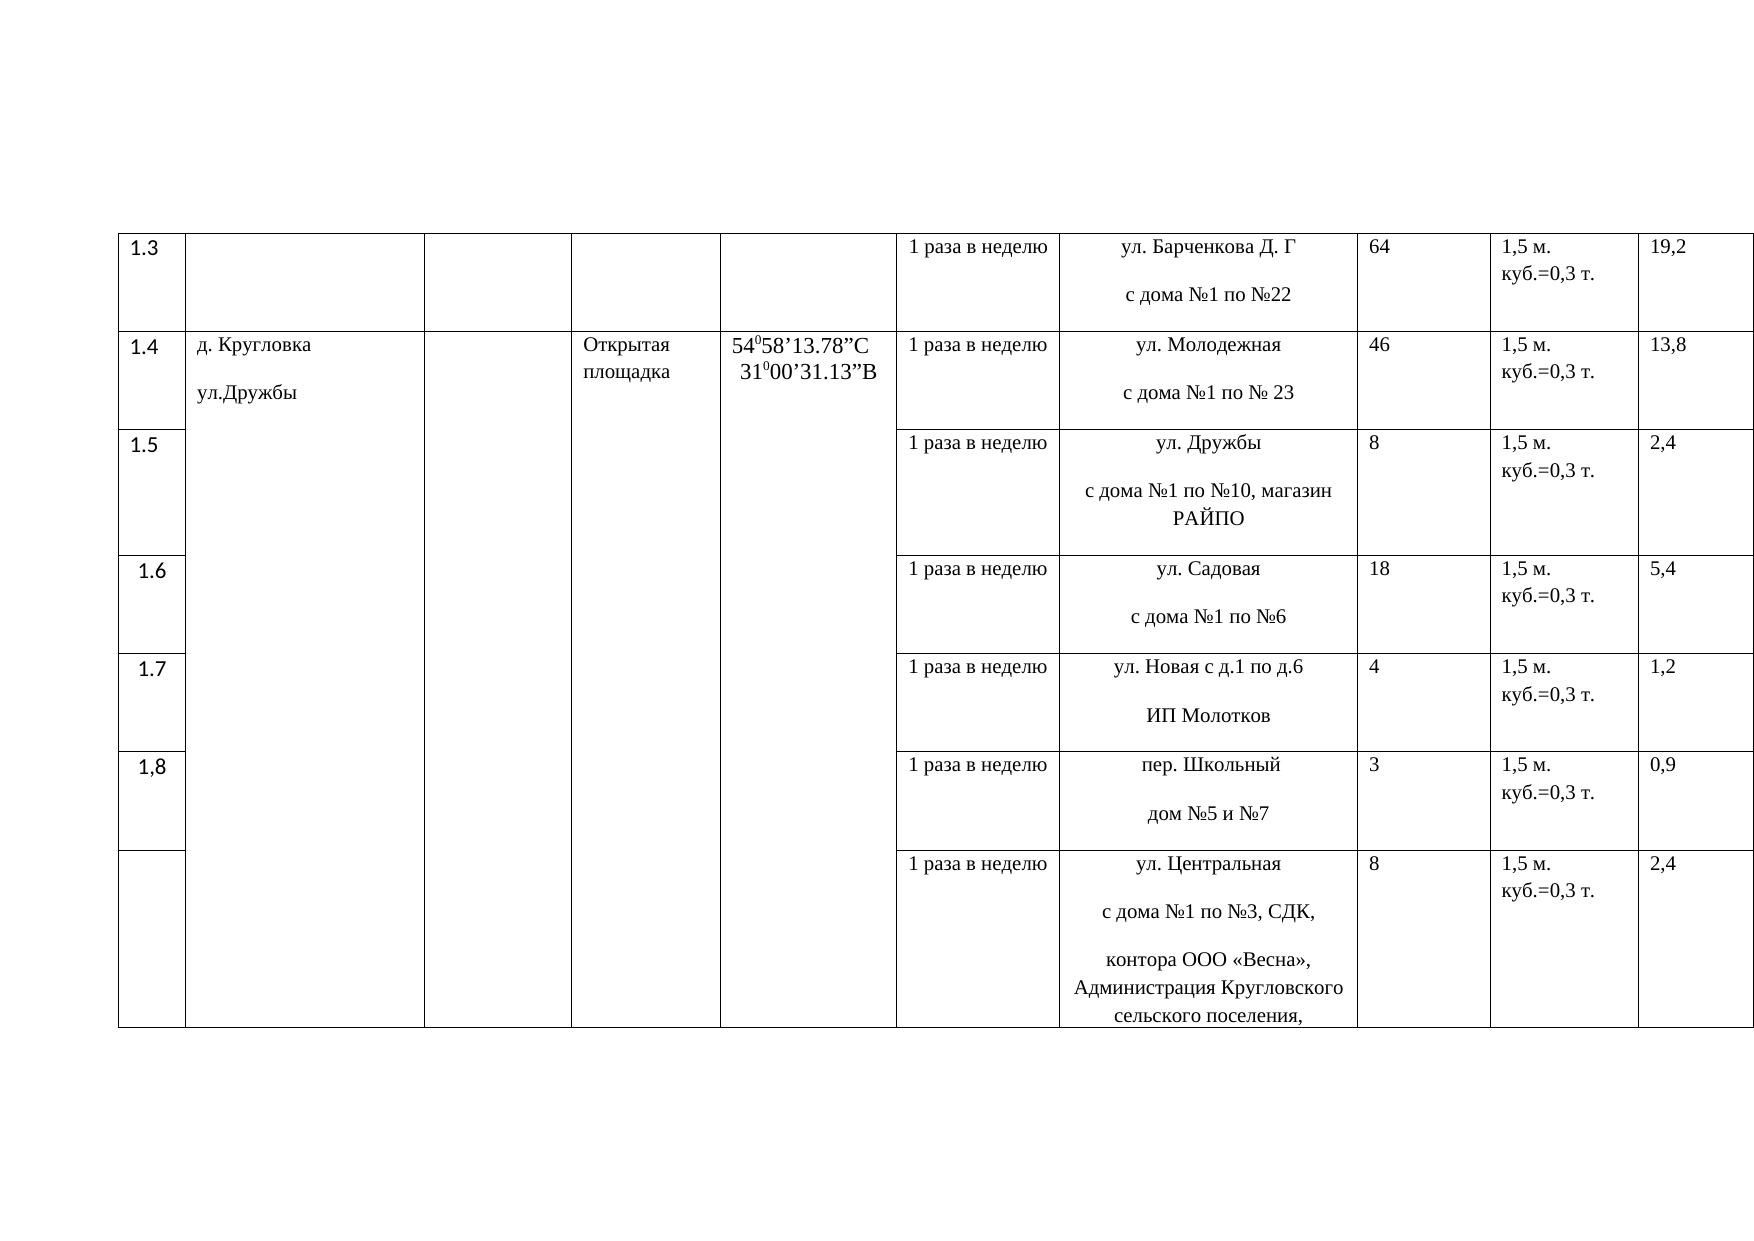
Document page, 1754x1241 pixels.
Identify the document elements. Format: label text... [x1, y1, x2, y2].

table_cell 1.3 [119, 234, 185, 331]
table_cell 1 раза в неделю [897, 851, 1059, 1027]
table_cell 1,5 м. куб.=0,3 т. [1491, 430, 1638, 555]
table_cell ул. Садовая с дома №1 по №6 [1060, 556, 1357, 653]
table_cell 1 раза в неделю [897, 654, 1059, 751]
table_cell 1.5 [119, 430, 185, 555]
table_cell 0,9 [1639, 752, 1753, 849]
table_cell 1.7 [119, 654, 185, 751]
table_cell 1 раза в неделю [897, 430, 1059, 555]
table_cell 1 раза в неделю [897, 556, 1059, 653]
table_cell пер. Школьный дом №5 и №7 [1060, 752, 1357, 849]
table_cell 1 раза в неделю [897, 234, 1059, 331]
table_cell Открытая площадка [572, 332, 720, 1027]
table_cell 19,2 [1639, 234, 1753, 331]
table_cell 1,5 м. куб.=0,3 т. [1491, 234, 1638, 331]
table_cell 1,5 м. куб.=0,3 т. [1491, 654, 1638, 751]
table_cell 1,5 м. куб.=0,3 т. [1491, 752, 1638, 849]
table_cell 8 [1358, 430, 1490, 555]
table_cell 1 раза в неделю [897, 332, 1059, 429]
table_cell 1,2 [1639, 654, 1753, 751]
table_cell 2,4 [1639, 430, 1753, 555]
table_cell 64 [1358, 234, 1490, 331]
table_cell 2,4 [1639, 851, 1753, 1027]
table_cell ул. Новая с д.1 по д.6 ИП Молотков [1060, 654, 1357, 751]
table_cell 8 [1358, 851, 1490, 1027]
table_cell 1 раза в неделю [897, 752, 1059, 849]
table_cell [1060, 851, 1357, 1027]
table_cell 54058’13.78”C 31000’31.13”В [721, 332, 896, 1027]
table_cell 1,5 м. куб.=0,3 т. [1491, 851, 1638, 1027]
table_cell 5,4 [1639, 556, 1753, 653]
table_cell д. Кругловка ул.Дружбы [186, 332, 424, 1027]
table_cell ул. Молодежная с дома №1 по № 23 [1060, 332, 1357, 429]
table_cell 4 [1358, 654, 1490, 751]
table_cell 3 [1358, 752, 1490, 849]
table_cell 1.4 [119, 332, 185, 429]
table_cell ул. Барченкова Д. Г с дома №1 по №22 [1060, 234, 1357, 331]
table_cell 1.6 [119, 556, 185, 653]
table_cell 1,8 [119, 752, 185, 849]
table_cell 13,8 [1639, 332, 1753, 429]
table_cell [425, 332, 571, 1027]
table_cell [119, 851, 185, 1027]
table_cell ул. Дружбы с дома №1 по №10, магазин РАЙПО [1060, 430, 1357, 555]
table_cell 18 [1358, 556, 1490, 653]
table_cell 1,5 м. куб.=0,3 т. [1491, 556, 1638, 653]
table_cell 1,5 м. куб.=0,3 т. [1491, 332, 1638, 429]
table_cell 46 [1358, 332, 1490, 429]
